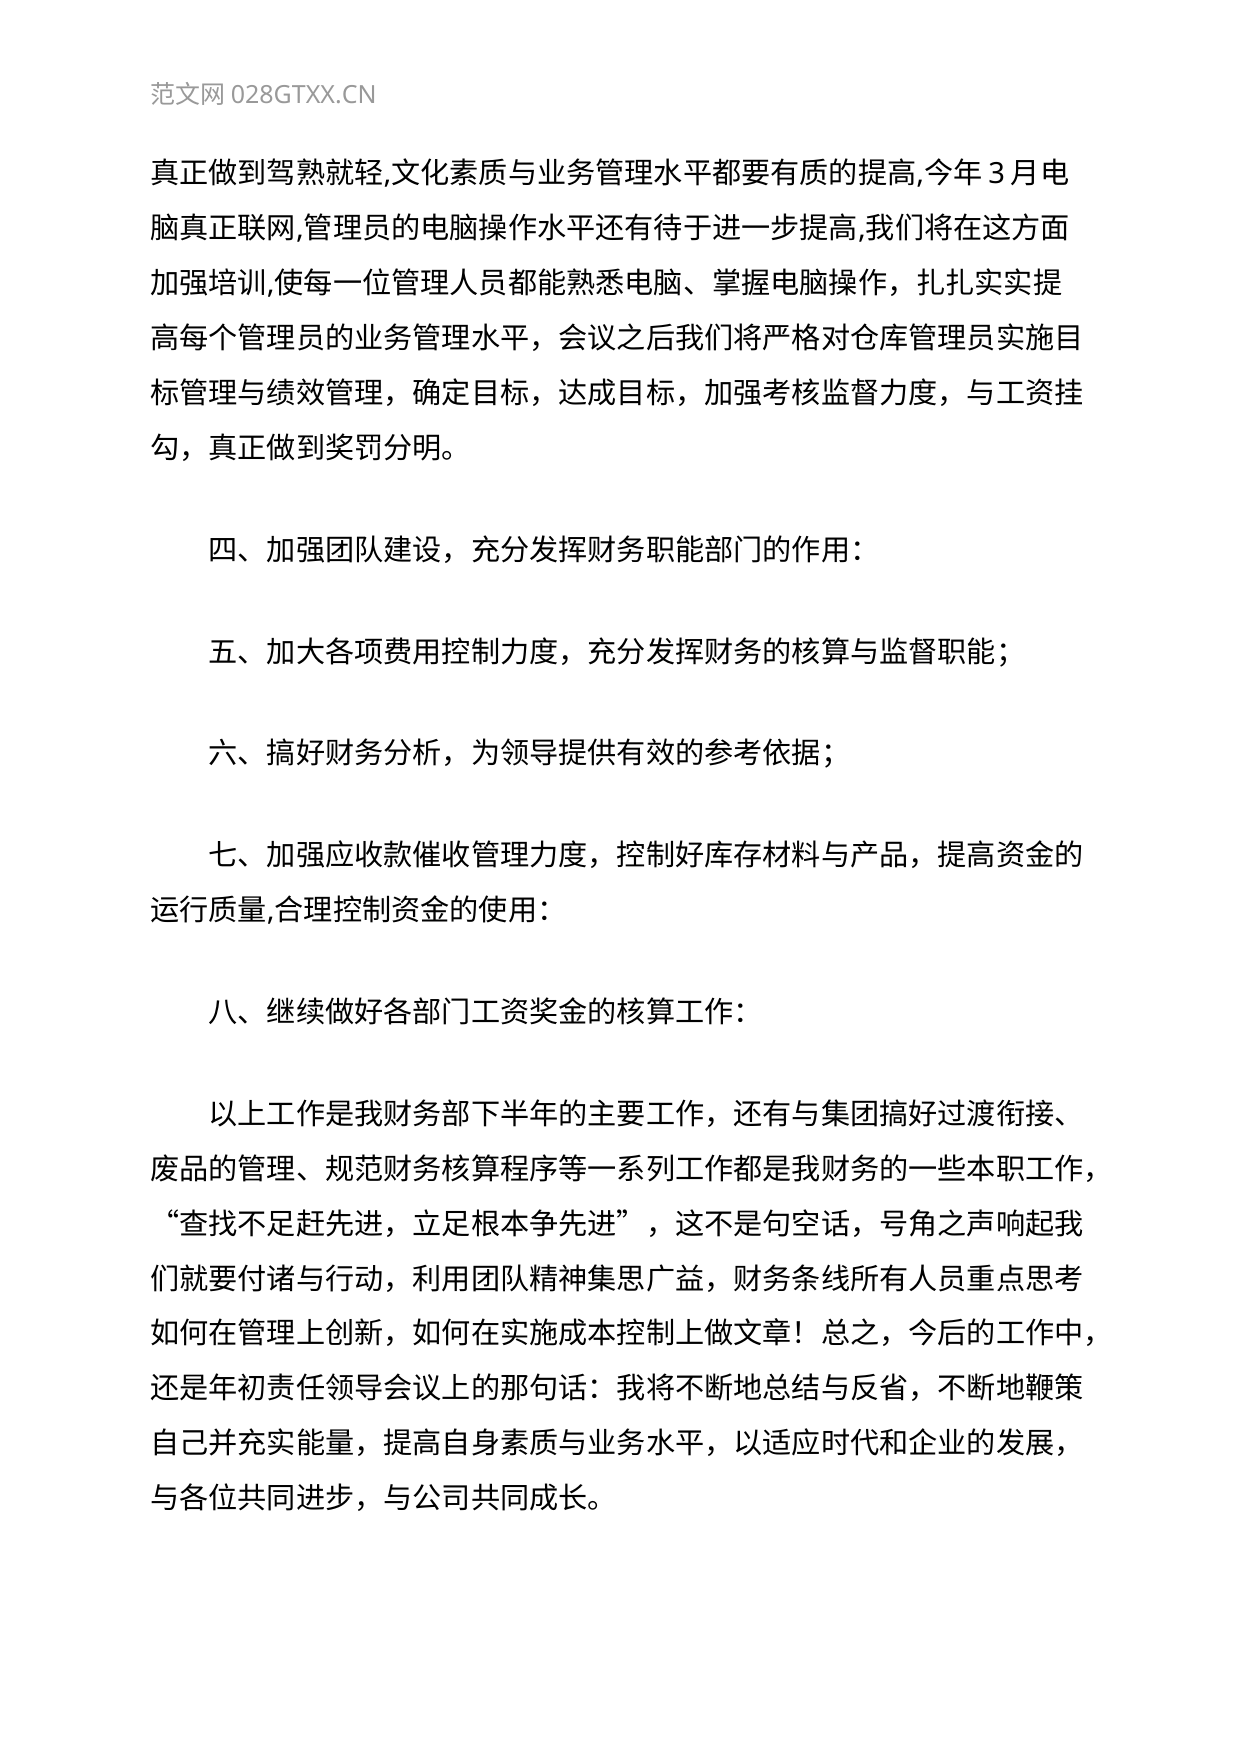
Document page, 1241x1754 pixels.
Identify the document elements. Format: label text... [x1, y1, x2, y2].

text 六、搞好财务分析，为领导提供有效的参考依据； [150, 730, 1090, 772]
text 四、加强团队建设，充分发挥财务职能部门的作用： [150, 527, 1090, 569]
text 以上工作是我财务部下半年的主要工作，还有与集团搞好过渡衔接、废品的管理、规范财务核算程序等一系列工作都是我财务的一些本职工作，“查找不足赶先进，立足根本争先进”，这不是句空话，号角之声响起我们就要付诸与行动，利用团队精神集思广益，财务条线所有人员重点思考如何在管理上创新，如何在实施成本控制上做文章！总之，今后的工作中，还是年初责任领导会议上的那句话：我将不断地总结与反省，不断地鞭策自己并充实能量，提高自身素质与业务水平，以适应时代和企业的发展，与各位共同进步，与公司共同成长。 [150, 1091, 1090, 1517]
text 五、加大各项费用控制力度，充分发挥财务的核算与监督职能； [150, 628, 1090, 671]
text 八、继续做好各部门工资奖金的核算工作： [150, 989, 1090, 1031]
text 七、加强应收款催收管理力度，控制好库存材料与产品，提高资金的运行质量,合理控制资金的使用： [150, 832, 1090, 929]
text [150, 150, 1090, 467]
